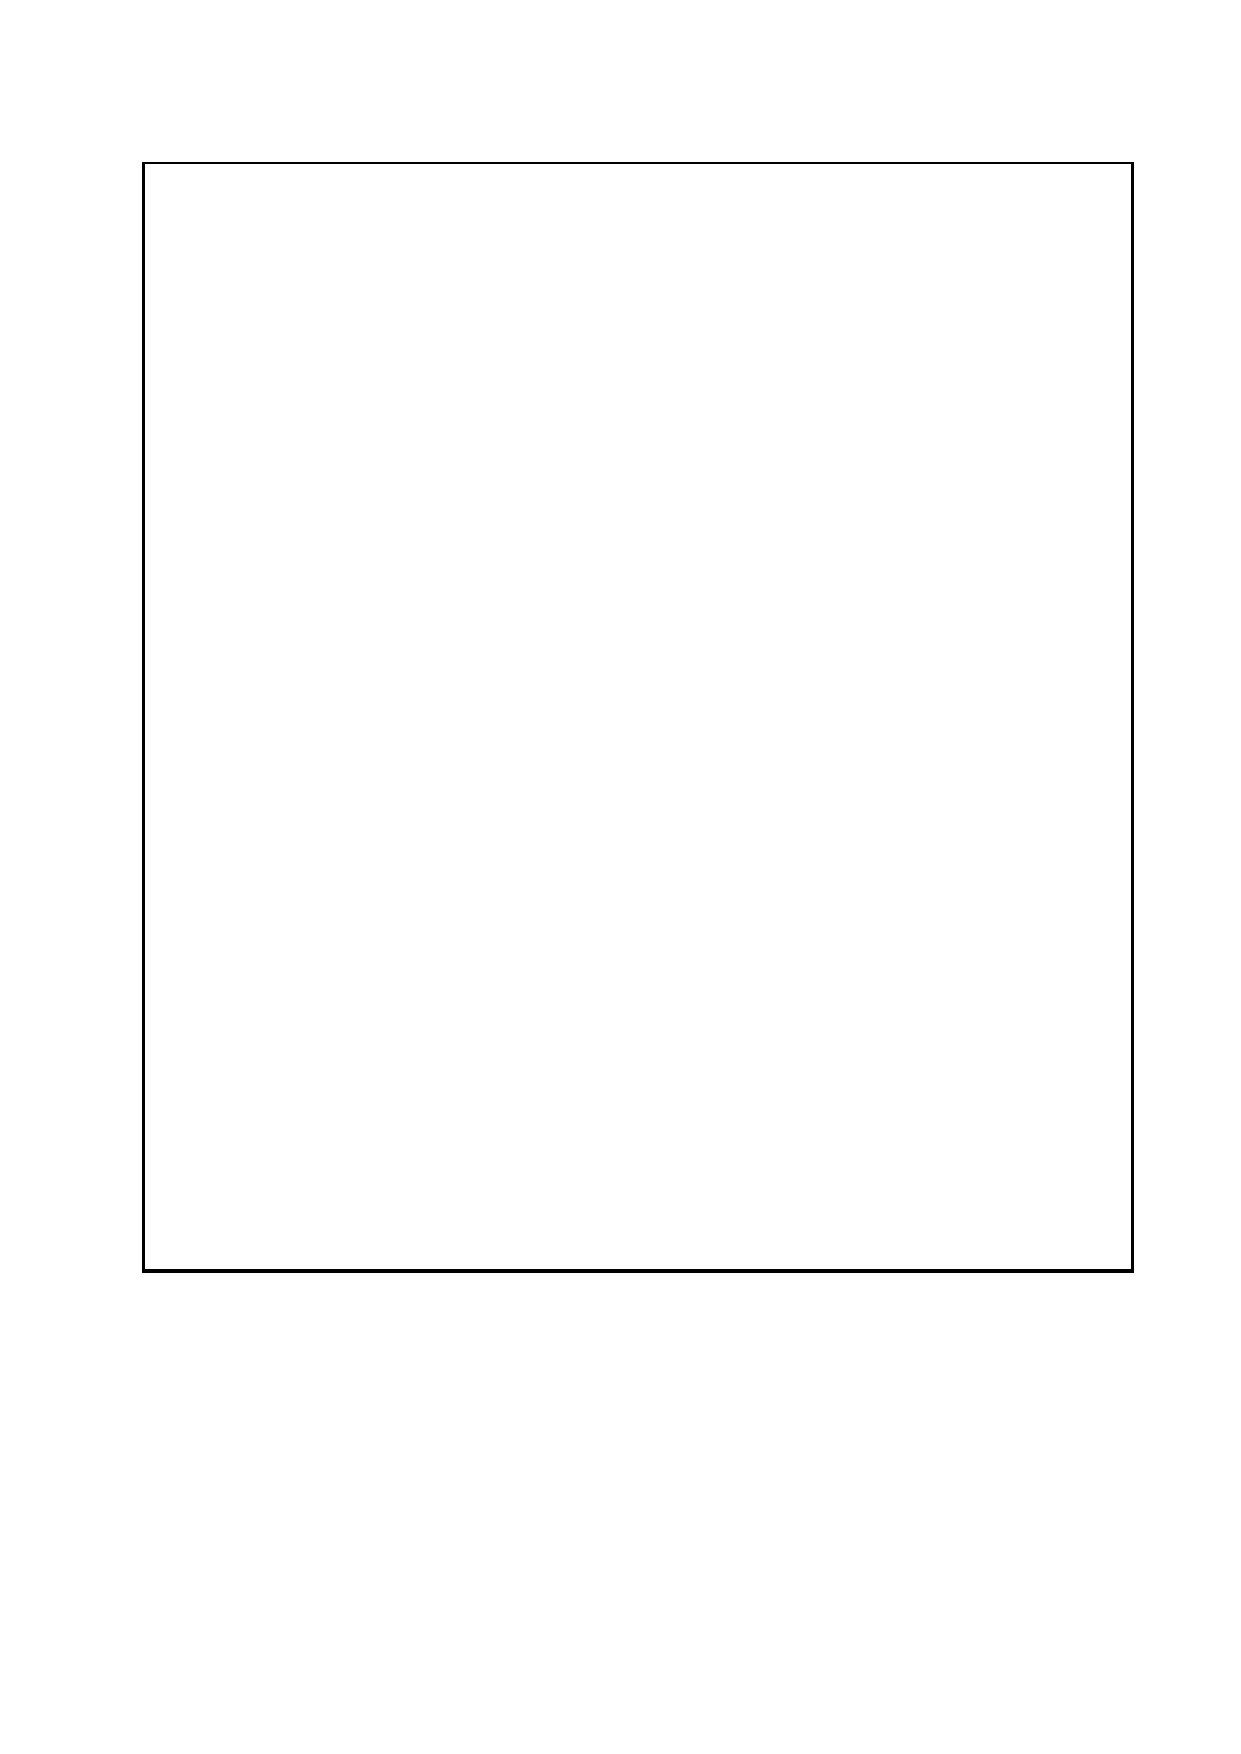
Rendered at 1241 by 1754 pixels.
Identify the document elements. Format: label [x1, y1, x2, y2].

table_cell [145, 164, 1131, 1269]
